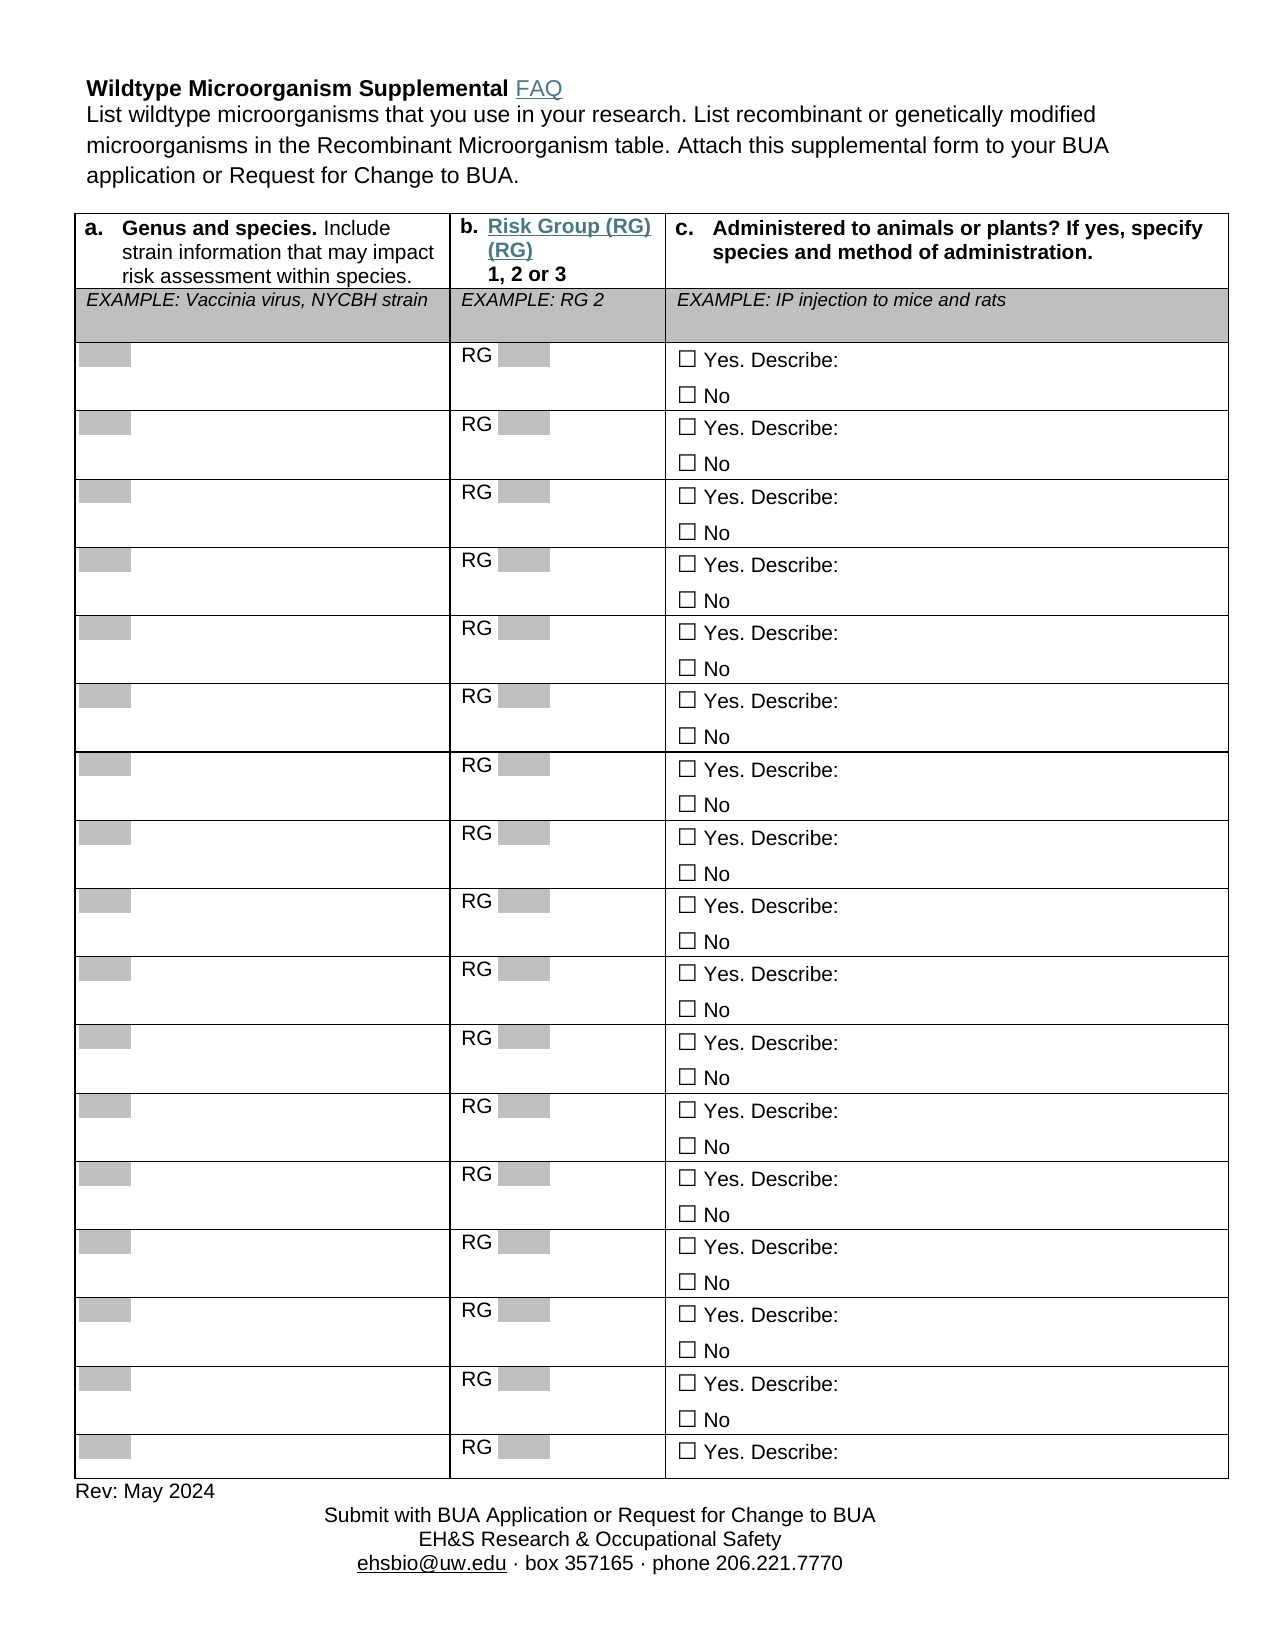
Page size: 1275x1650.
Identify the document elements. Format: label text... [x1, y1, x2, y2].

table_cell RG [451, 889, 665, 956]
table_cell Yes. Describe: No [666, 957, 1228, 1024]
table_cell RG [451, 1162, 665, 1229]
table_cell Yes. Describe: No [666, 616, 1228, 683]
table_cell [76, 957, 449, 1024]
table_cell RG [451, 1367, 665, 1434]
table_cell RG [451, 957, 665, 1024]
table_cell [76, 480, 449, 547]
table_cell RG [451, 480, 665, 547]
table_cell [76, 548, 449, 615]
table_cell [76, 1230, 449, 1297]
table_cell [76, 821, 449, 888]
table_cell Yes. Describe: No [666, 1230, 1228, 1297]
table_cell [76, 889, 449, 956]
table_cell [76, 1162, 449, 1229]
table_header Wildtype Microorganism Supplemental FAQ List wildtype microorganisms that you use in your research. List recombinant or genetically modified microorganisms in the Recombinant Microorganism table. Attach this supplemental form to your BUA application or Request for Change to BUA. [75, 75, 1231, 213]
table_cell [76, 1025, 449, 1093]
table_cell RG [451, 1094, 665, 1161]
table_cell RG [451, 1298, 665, 1366]
table_cell Administered to animals or plants? If yes, specify species and method of administration. [666, 214, 1228, 288]
table_cell Yes. Describe: No [666, 1094, 1228, 1161]
table_cell Yes. Describe: No [666, 343, 1228, 410]
table_cell [76, 1094, 449, 1161]
table_cell [76, 753, 449, 820]
table_cell RG [451, 1435, 665, 1478]
table_cell [76, 1367, 449, 1434]
table_cell RG [451, 753, 665, 820]
table_cell Yes. Describe: No [666, 548, 1228, 615]
table_cell Yes. Describe: No [666, 684, 1228, 751]
table_cell Yes. Describe: No [666, 1162, 1228, 1229]
table_cell Yes. Describe: No [666, 889, 1228, 956]
table_cell Yes. Describe: No [666, 753, 1228, 820]
table_cell Risk Group (RG) (RG) 1, 2 or 3 [451, 214, 665, 288]
table_cell Yes. Describe: No [666, 480, 1228, 547]
table_cell RG [451, 411, 665, 478]
table_cell Yes. Describe: No [666, 411, 1228, 478]
table_cell EXAMPLE: Vaccinia virus, NYCBH strain [76, 289, 449, 342]
table_cell RG [451, 616, 665, 683]
table_cell Yes. Describe: No [666, 1298, 1228, 1366]
table_cell Genus and species. Include strain information that may impact risk assessment within species. [76, 214, 449, 288]
table_cell [76, 684, 449, 751]
table_cell [76, 1298, 449, 1366]
table_cell EXAMPLE: IP injection to mice and rats [666, 289, 1228, 342]
table_cell Yes. Describe: No [666, 1367, 1228, 1434]
table_cell RG [451, 684, 665, 751]
table_cell RG [451, 821, 665, 888]
table_cell [76, 411, 449, 478]
table_cell [76, 1435, 449, 1478]
table_cell Yes. Describe: No [666, 1025, 1228, 1093]
table_cell RG [451, 1025, 665, 1093]
table_cell RG [451, 1230, 665, 1297]
table_cell [76, 343, 449, 410]
table_cell RG [451, 343, 665, 410]
table_cell Yes. Describe: No [666, 821, 1228, 888]
table_cell RG [451, 548, 665, 615]
table_cell EXAMPLE: RG 2 [451, 289, 665, 342]
table_cell [76, 616, 449, 683]
table_cell Yes. Describe: No [666, 1435, 1228, 1478]
